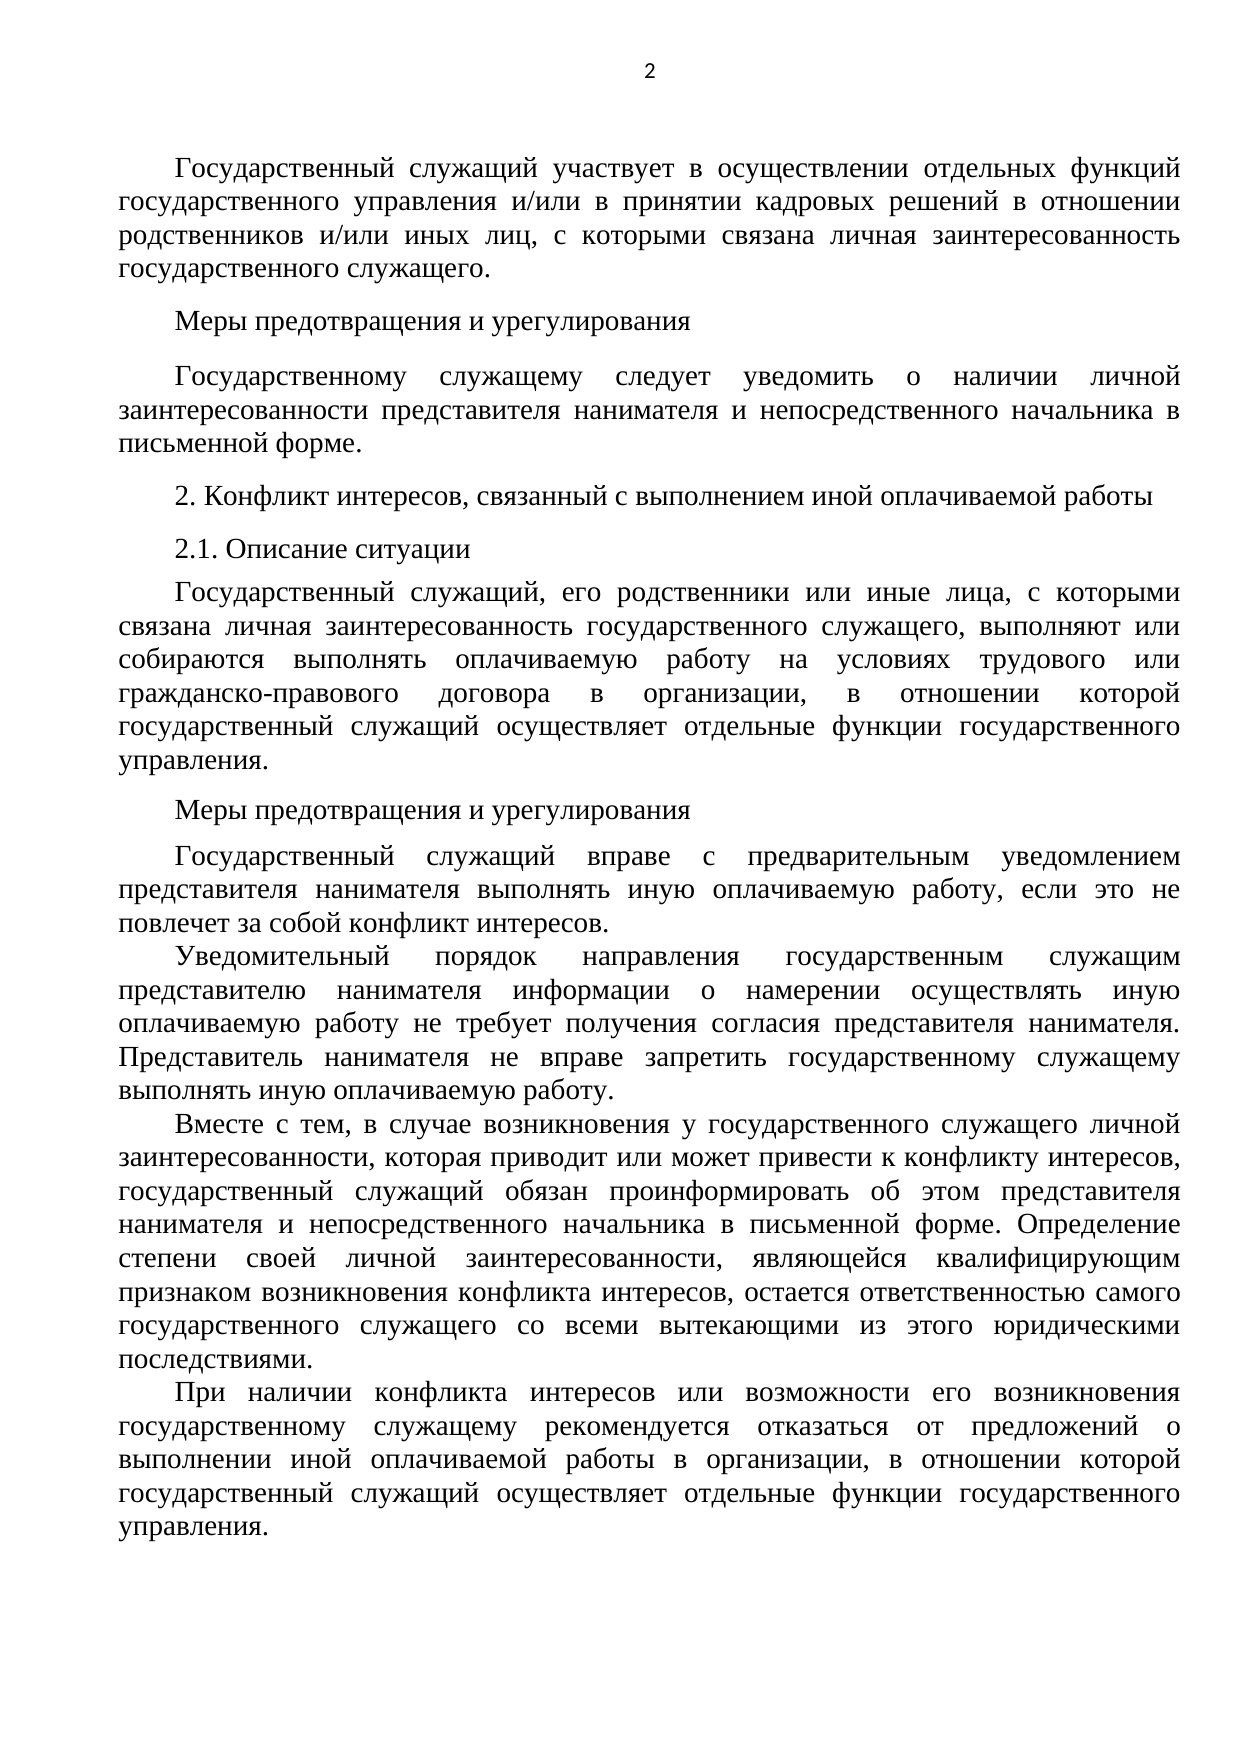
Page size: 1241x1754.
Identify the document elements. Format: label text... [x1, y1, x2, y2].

text 2.1. Описание ситуации [118, 531, 1181, 564]
text Государственный служащий, его родственники или иные лица, с которыми связана личная заинтересованность государственного служащего, выполняют или собираются выполнять оплачиваемую работу на условиях трудового или гражданско-правового договора в организации, в отношении которой государственный служащий осуществляет отдельные функции государственного управления. [118, 574, 1181, 775]
text Государственный служащий участвует в осуществлении отдельных функций государственного управления и/или в принятии кадровых решений в отношении родственников и/или иных лиц, с которыми связана личная заинтересованность государственного служащего. [118, 150, 1181, 284]
text Государственный служащий вправе с предварительным уведомлением представителя нанимателя выполнять иную оплачиваемую работу, если это не повлечет за собой конфликт интересов. [118, 838, 1181, 938]
text При наличии конфликта интересов или возможности его возникновения государственному служащему рекомендуется отказаться от предложений о выполнении иной оплачиваемой работы в организации, в отношении которой государственный служащий осуществляет отдельные функции государственного управления. [118, 1374, 1181, 1542]
text Уведомительный порядок направления государственным служащим представителю нанимателя информации о намерении осуществлять иную оплачиваемую работу не требует получения согласия представителя нанимателя. Представитель нанимателя не вправе запретить государственному служащему выполнять иную оплачиваемую работу. [118, 938, 1181, 1106]
text Меры предотвращения и урегулирования [118, 303, 1181, 337]
text Вместе с тем, в случае возникновения у государственного служащего личной заинтересованности, которая приводит или может привести к конфликту интересов, государственный служащий обязан проинформировать об этом представителя нанимателя и непосредственного начальника в письменной форме. Определение степени своей личной заинтересованности, являющейся квалифицирующим признаком возникновения конфликта интересов, остается ответственностью самого государственного служащего со всеми вытекающими из этого юридическими последствиями. [118, 1106, 1181, 1374]
text Государственному служащему следует уведомить о наличии личной заинтересованности представителя нанимателя и непосредственного начальника в письменной форме. [118, 358, 1181, 459]
text 2. Конфликт интересов, связанный с выполнением иной оплачиваемой работы [118, 478, 1181, 512]
text Меры предотвращения и урегулирования [118, 792, 1181, 826]
